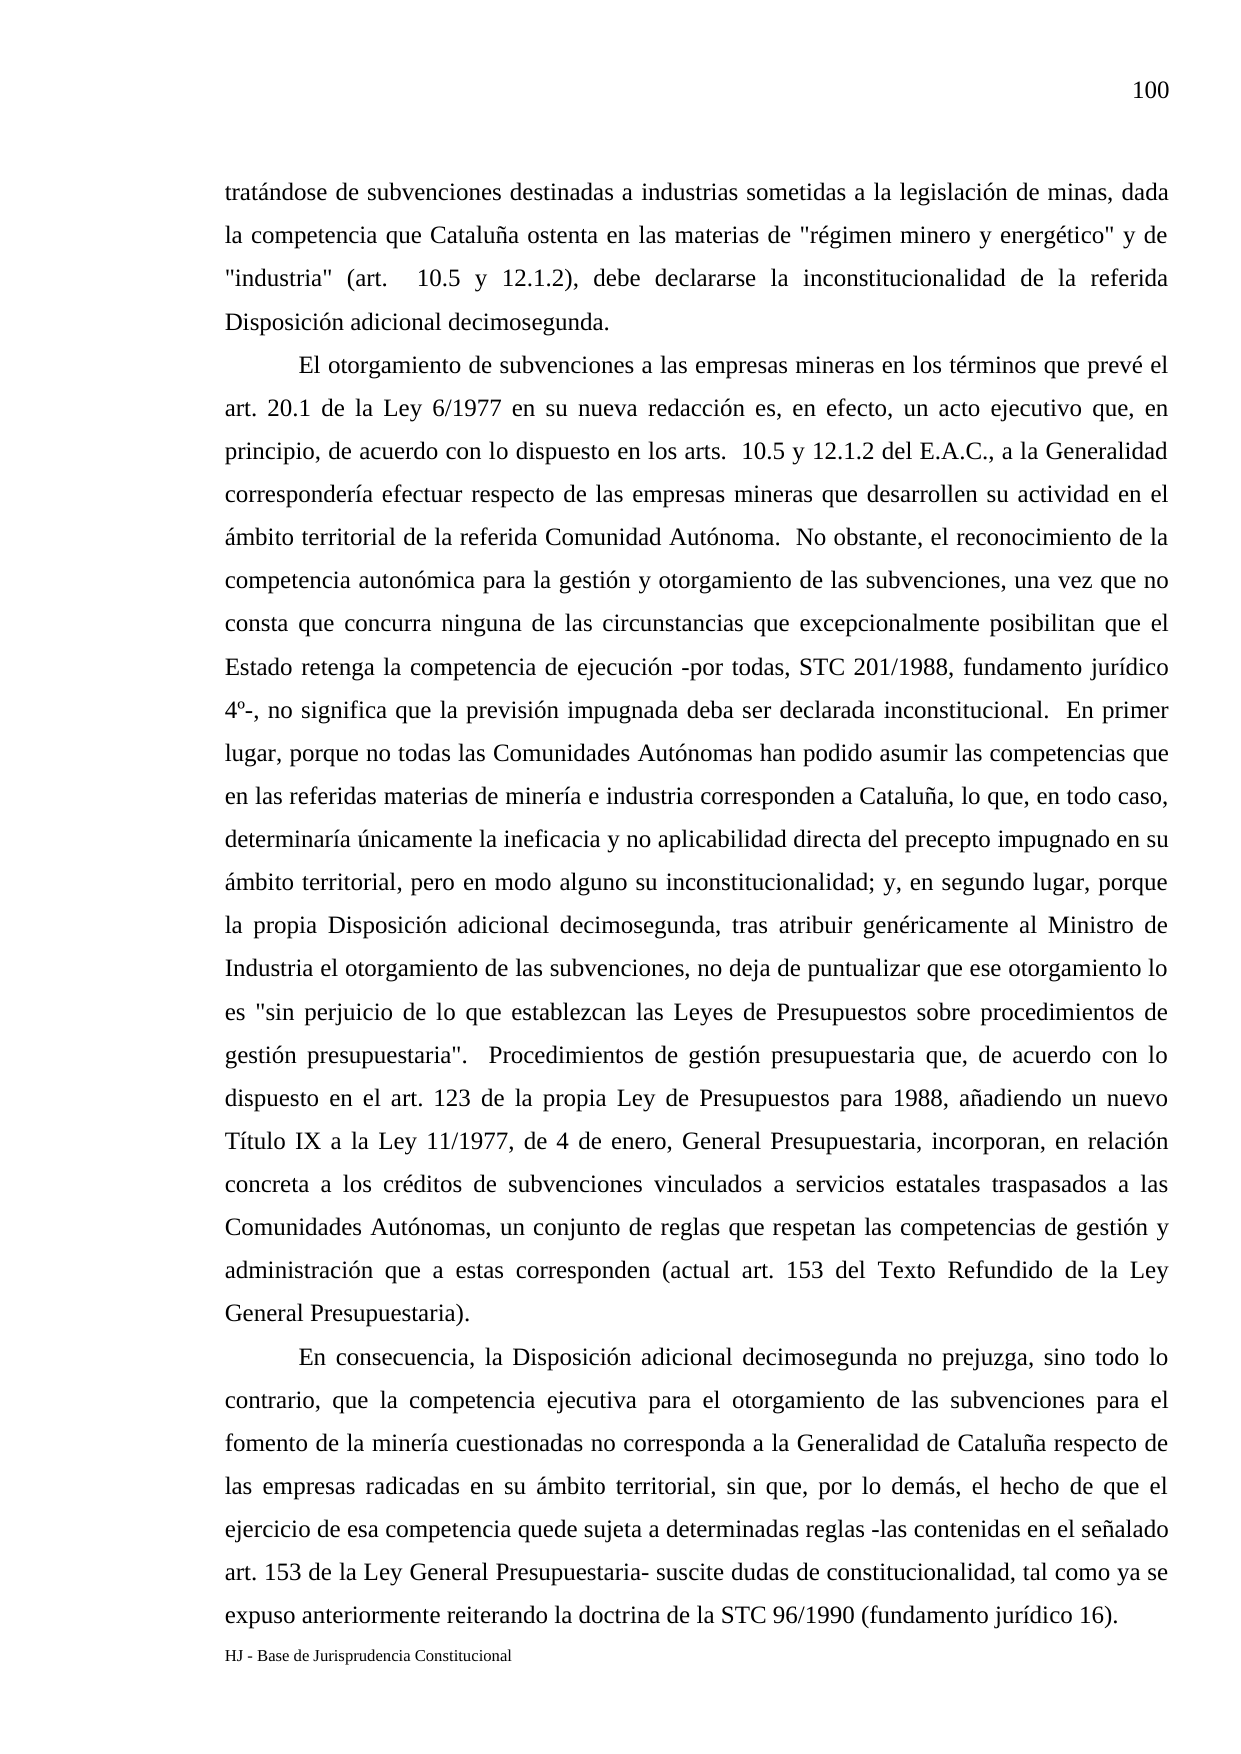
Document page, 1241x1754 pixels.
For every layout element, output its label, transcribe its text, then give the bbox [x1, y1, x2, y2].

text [224, 177, 1169, 335]
text El otorgamiento de subvenciones a las empresas mineras en los términos que prevé el art. 20.1 de la Ley 6/1977 en su nueva redacción es, en efecto, un acto ejecutivo que, en principio, de acuerdo con lo dispuesto en los arts. 10.5 y 12.1.2 del E.A.C., a la Generalidad correspondería efectuar respecto de las empresas mineras que desarrollen su actividad en el ámbito territorial de la referida Comunidad Autónoma. No obstante, el reconocimiento de la competencia autonómica para la gestión y otorgamiento de las subvenciones, una vez que no consta que concurra ninguna de las circunstancias que excepcionalmente posibilitan que el Estado retenga la competencia de ejecución -por todas, STC 201/1988, fundamento jurídico 4º-, no significa que la previsión impugnada deba ser declarada inconstitucional. En primer lugar, porque no todas las Comunidades Autónomas han podido asumir las competencias que en las referidas materias de minería e industria corresponden a Cataluña, lo que, en todo caso, determinaría únicamente la ineficacia y no aplicabilidad directa del precepto impugnado en su ámbito territorial, pero en modo alguno su inconstitucionalidad; y, en segundo lugar, porque la propia Disposición adicional decimosegunda, tras atribuir genéricamente al Ministro de Industria el otorgamiento de las subvenciones, no deja de puntualizar que ese otorgamiento lo es "sin perjuicio de lo que establezcan las Leyes de Presupuestos sobre procedimientos de gestión presupuestaria". Procedimientos de gestión presupuestaria que, de acuerdo con lo dispuesto en el art. 123 de la propia Ley de Presupuestos para 1988, añadiendo un nuevo Título IX a la Ley 11/1977, de 4 de enero, General Presupuestaria, incorporan, en relación concreta a los créditos de subvenciones vinculados a servicios estatales traspasados a las Comunidades Autónomas, un conjunto de reglas que respetan las competencias de gestión y administración que a estas corresponden (actual art. 153 del Texto Refundido de la Ley General Presupuestaria). [224, 350, 1169, 1327]
text En consecuencia, la Disposición adicional decimosegunda no prejuzga, sino todo lo contrario, que la competencia ejecutiva para el otorgamiento de las subvenciones para el fomento de la minería cuestionadas no corresponda a la Generalidad de Cataluña respecto de las empresas radicadas en su ámbito territorial, sin que, por lo demás, el hecho de que el ejercicio de esa competencia quede sujeta a determinadas reglas -las contenidas en el señalado art. 153 de la Ley General Presupuestaria- suscite dudas de constitucionalidad, tal como ya se expuso anteriormente reiterando la doctrina de la STC 96/1990 (fundamento jurídico 16). [224, 1342, 1169, 1629]
